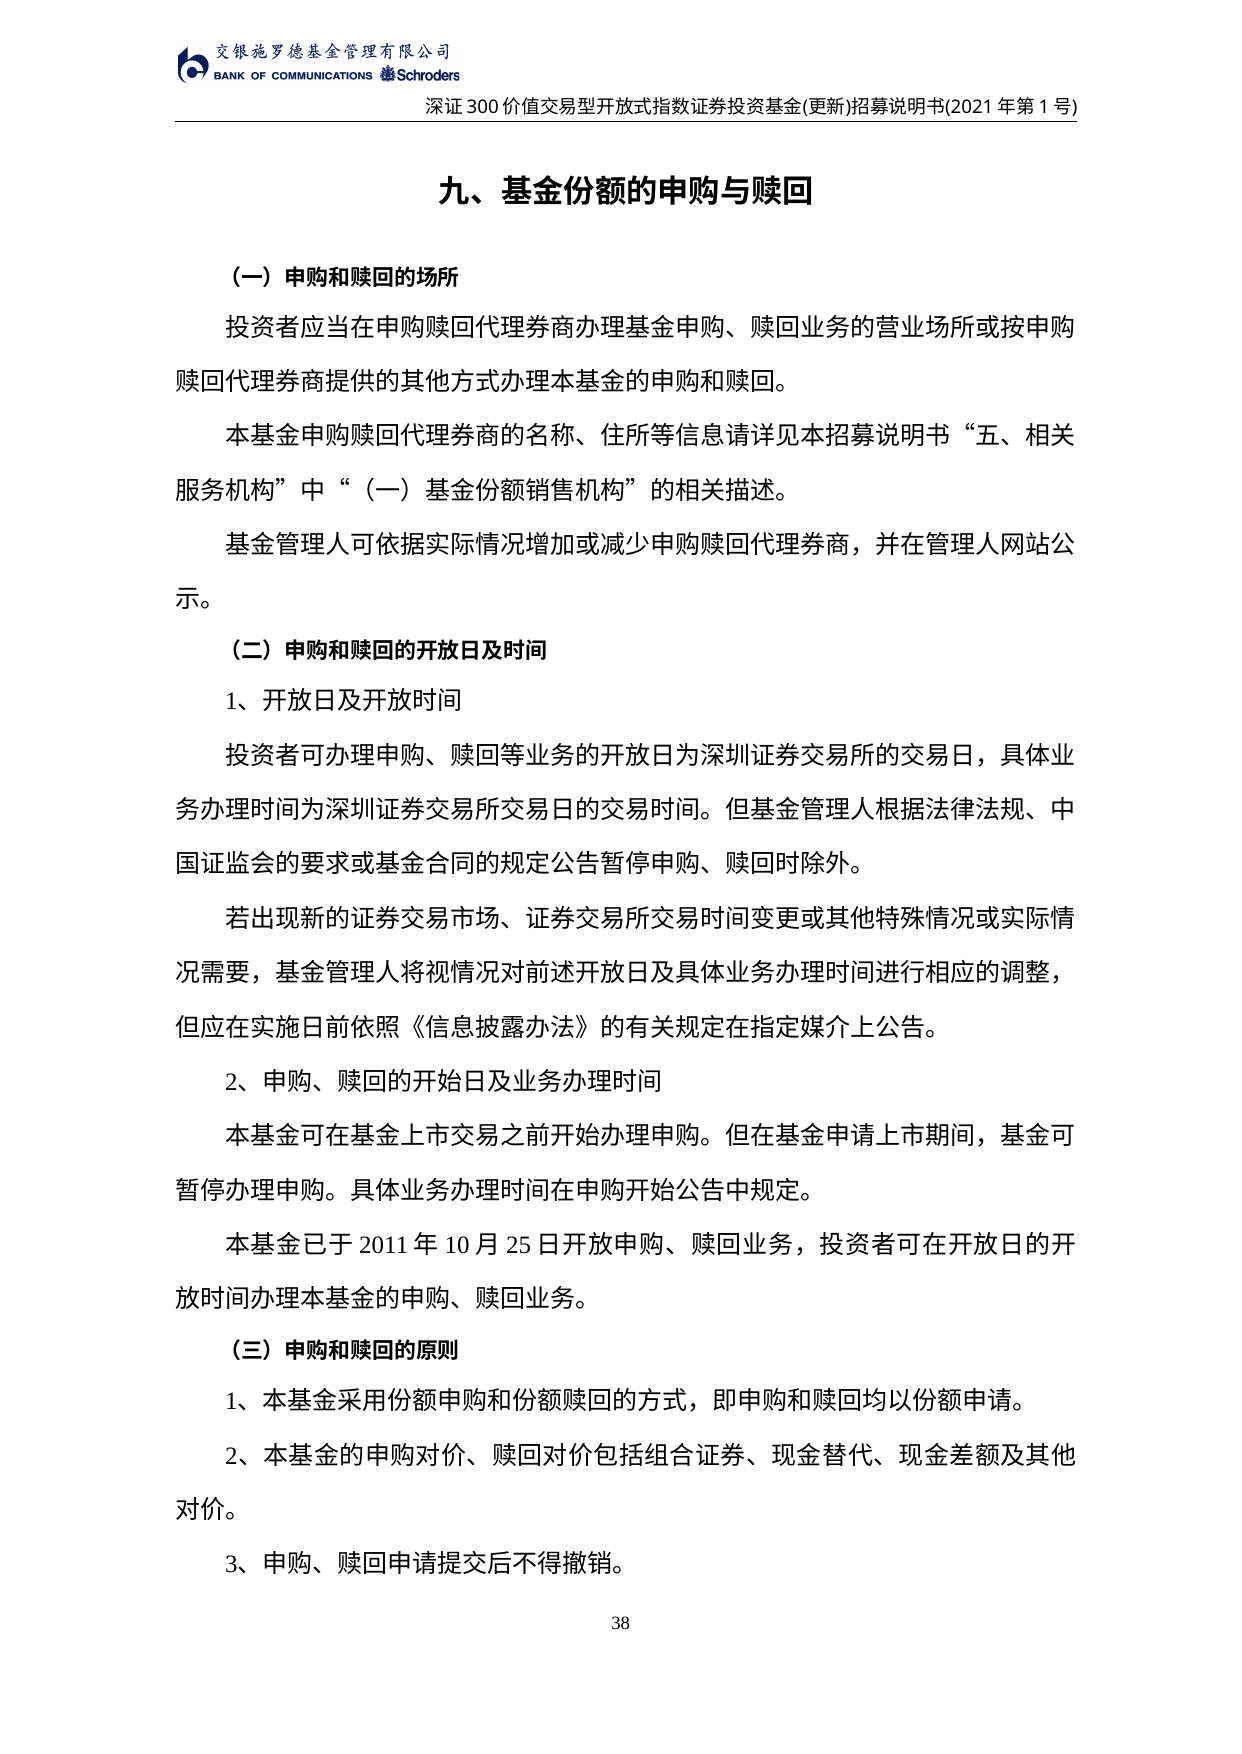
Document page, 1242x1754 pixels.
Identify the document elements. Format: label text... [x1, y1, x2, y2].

text 1、开放日及开放时间 [175, 681, 1077, 717]
text （一）申购和赎回的场所 [175, 259, 1077, 291]
text 2、申购、赎回的开始日及业务办理时间 [175, 1061, 1077, 1098]
text 基金管理人可依据实际情况增加或减少申购赎回代理券商，并在管理人网站公示。 [175, 524, 1077, 615]
text 本基金可在基金上市交易之前开始办理申购。但在基金申请上市期间，基金可暂停办理申购。具体业务办理时间在申购开始公告中规定。 [175, 1116, 1077, 1206]
text （三）申购和赎回的原则 [175, 1333, 1077, 1365]
text （二）申购和赎回的开放日及时间 [175, 633, 1077, 665]
picture [178, 43, 460, 83]
text 投资者应当在申购赎回代理券商办理基金申购、赎回业务的营业场所或按申购赎回代理券商提供的其他方式办理本基金的申购和赎回。 [175, 307, 1077, 398]
text 1、本基金采用份额申购和份额赎回的方式，即申购和赎回均以份额申请。 [175, 1381, 1077, 1417]
subtitle 九、基金份额的申购与赎回 [175, 167, 1077, 212]
text 本基金已于2011年10月25日开放申购、赎回业务，投资者可在开放日的开放时间办理本基金的申购、赎回业务。 [175, 1224, 1077, 1315]
text 3、申购、赎回申请提交后不得撤销。 [175, 1544, 1077, 1580]
text 本基金申购赎回代理券商的名称、住所等信息请详见本招募说明书“五、相关服务机构”中“（一）基金份额销售机构”的相关描述。 [175, 416, 1077, 506]
text 2、本基金的申购对价、赎回对价包括组合证券、现金替代、现金差额及其他对价。 [175, 1435, 1077, 1526]
text 投资者可办理申购、赎回等业务的开放日为深圳证券交易所的交易日，具体业务办理时间为深圳证券交易所交易日的交易时间。但基金管理人根据法律法规、中国证监会的要求或基金合同的规定公告暂停申购、赎回时除外。 [175, 735, 1077, 880]
text 若出现新的证券交易市场、证券交易所交易时间变更或其他特殊情况或实际情况需要，基金管理人将视情况对前述开放日及具体业务办理时间进行相应的调整，但应在实施日前依照《信息披露办法》的有关规定在指定媒介上公告。 [175, 898, 1077, 1043]
